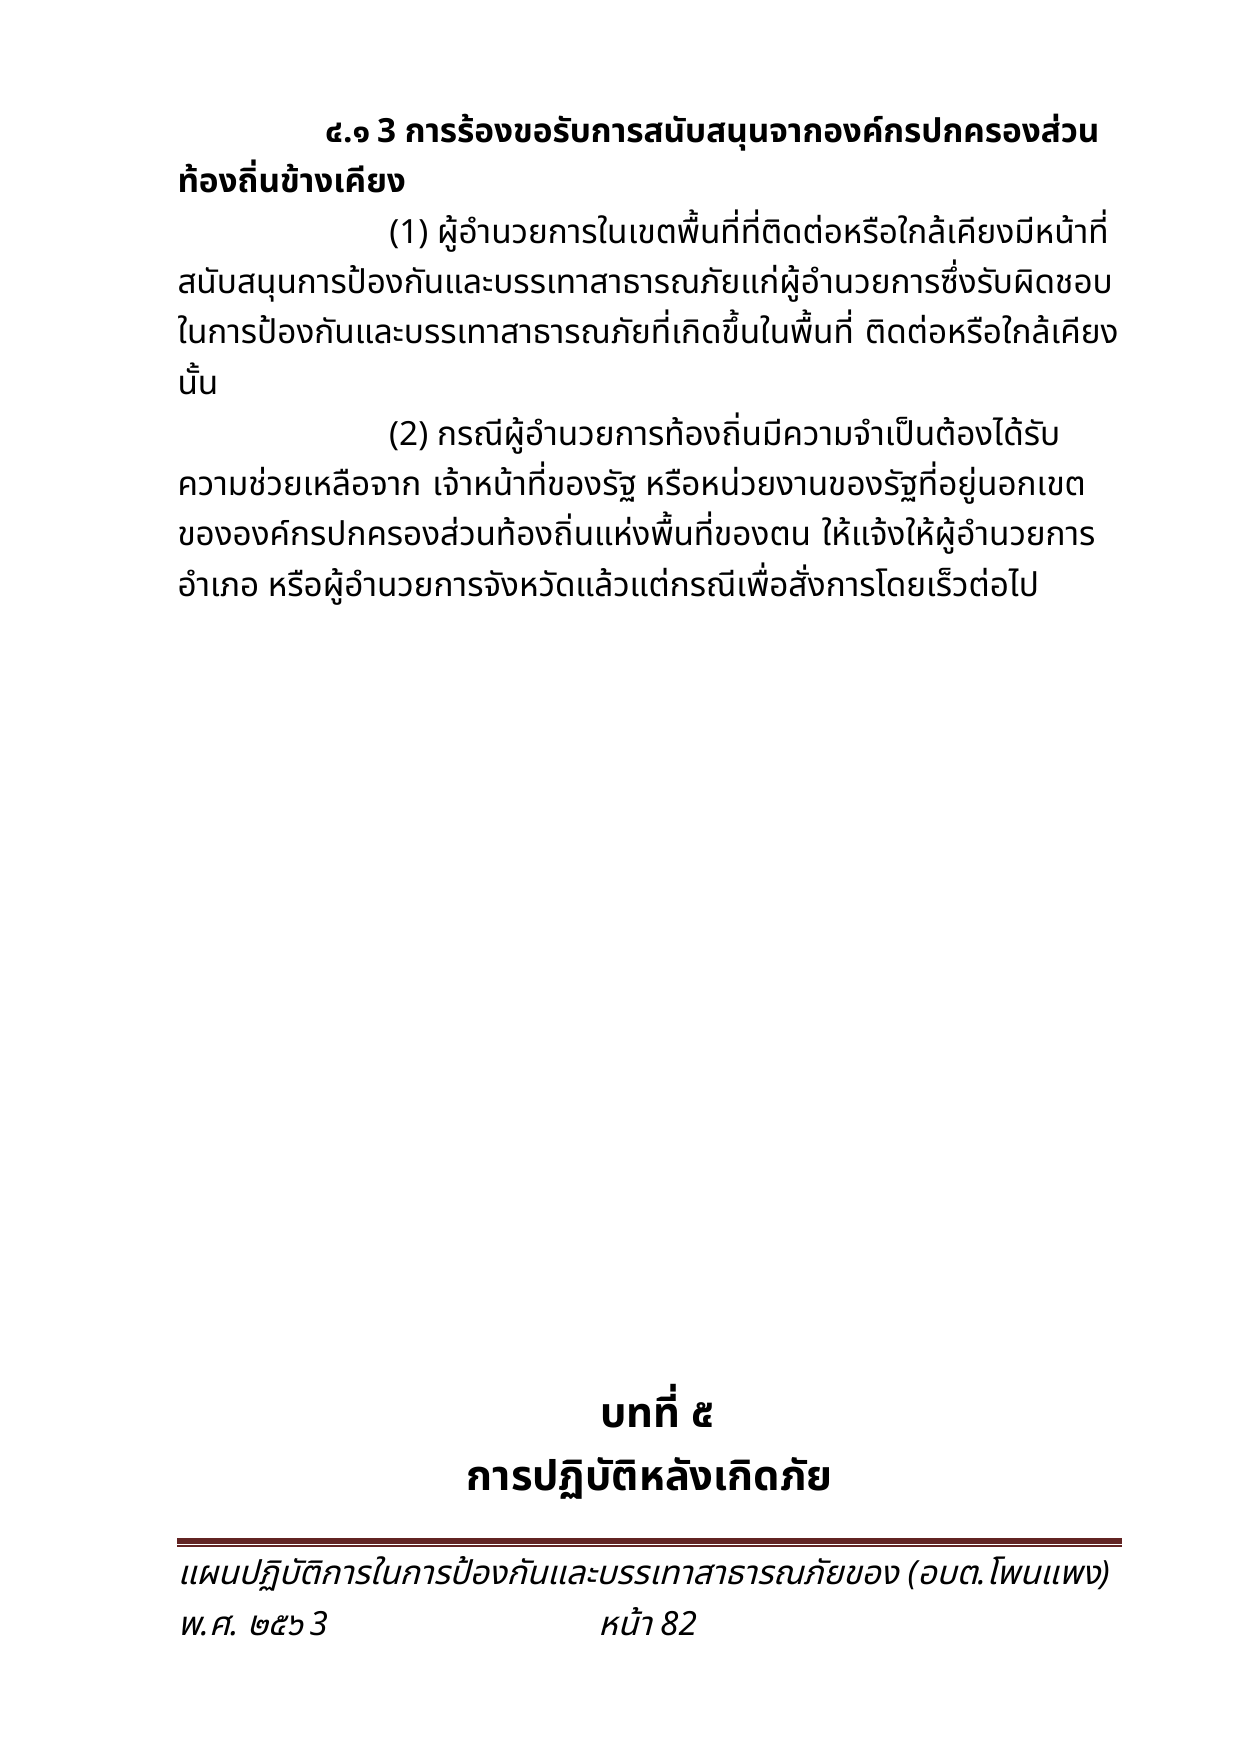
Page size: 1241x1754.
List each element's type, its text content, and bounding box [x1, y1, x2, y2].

text ๔.๑3 การร้องขอรับการสนับสนุนจากองค์กรปกครองส่วนท้องถิ่นข้างเคียง [177, 106, 1137, 207]
text (2) กรณีผู้อำนวยการท้องถิ่นมีความจำเป็นต้องได้รับความช่วยเหลือจาก เจ้าหน้าที่ของรัฐ หรือหน่วยงานของรัฐที่อยู่นอกเขตขององค์กรปกครองส่วนท้องถิ่นแห่งพื้นที่ของตน ให้แจ้งให้ผู้อำนวยการอำเภอ หรือผู้อำนวยการจังหวัดแล้วแต่กรณีเพื่อสั่งการโดยเร็วต่อไป [177, 409, 1122, 611]
text (1) ผู้อำนวยการในเขตพื้นที่ที่ติดต่อหรือใกล้เคียงมีหน้าที่สนับสนุนการป้องกันและบรรเทาสาธารณภัยแก่ผู้อำนวยการซึ่งรับผิดชอบในการป้องกันและบรรเทาสาธารณภัยที่เกิดขึ้นในพื้นที่ ติดต่อหรือใกล้เคียงนั้น [177, 207, 1137, 409]
text บทที่ ๕ [177, 1383, 1137, 1446]
text การปฏิบัติหลังเกิดภัย [177, 1446, 1122, 1509]
